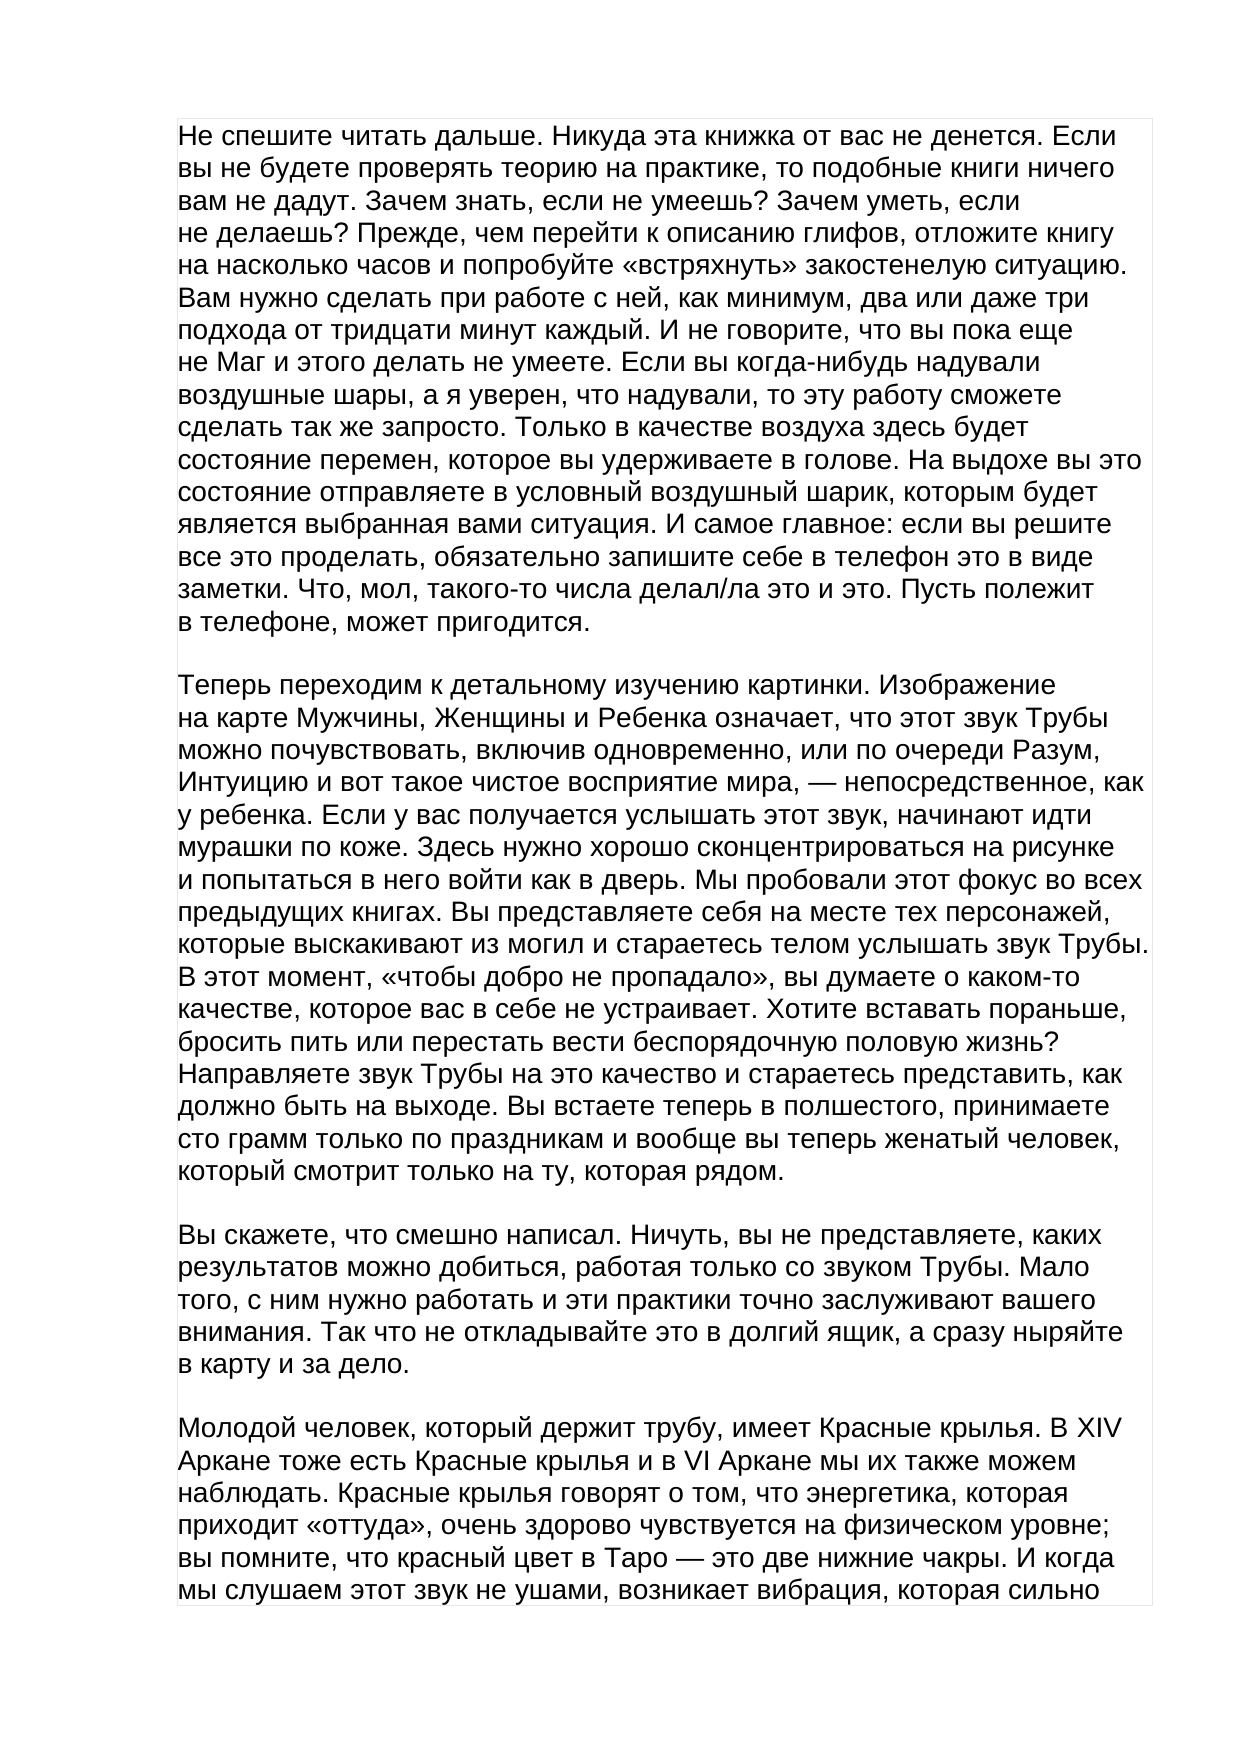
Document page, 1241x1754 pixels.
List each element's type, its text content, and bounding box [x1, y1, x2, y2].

text Вы скажете, что смешно написал. Ничуть, вы не представляете, каких результатов можно добиться, работая только со звуком Трубы. Мало того, с ним нужно работать и эти практики точно заслуживают вашего внимания. Так что не откладывайте это в долгий ящик, а сразу ныряйте в карту и за дело. [178, 1217, 1152, 1380]
text Теперь переходим к детальному изучению картинки. Изображение на карте Мужчины, Женщины и Ребенка означает, что этот звук Трубы можно почувствовать, включив одновременно, или по очереди Разум, Интуицию и вот такое чистое восприятие мира, — непосредственное, как у ребенка. Если у вас получается услышать этот звук, начинают идти мурашки по коже. Здесь нужно хорошо сконцентрироваться на рисунке и попытаться в него войти как в дверь. Мы пробовали этот фокус во всех предыдущих книгах. Вы представляете себя на месте тех персонажей, которые выскакивают из могил и стараетесь телом услышать звук Трубы. В этот момент, «чтобы добро не пропадало», вы думаете о каком-то качестве, которое вас в себе не устраивает. Хотите вставать пораньше, бросить пить или перестать вести беспорядочную половую жизнь? Направляете звук Трубы на это качество и стараетесь представить, как должно быть на выходе. Вы встаете теперь в полшестого, принимаете сто грамм только по праздникам и вообще вы теперь женатый человек, который смотрит только на ту, которая рядом. [178, 668, 1152, 1187]
text Не спешите читать дальше. Никуда эта книжка от вас не денется. Если вы не будете проверять теорию на практике, то подобные книги ничего вам не дадут. Зачем знать, если не умеешь? Зачем уметь, если не делаешь? Прежде, чем перейти к описанию глифов, отложите книгу на насколько часов и попробуйте «встряхнуть» закостенелую ситуацию. Вам нужно сделать при работе с ней, как минимум, два или даже три подхода от тридцати минут каждый. И не говорите, что вы пока еще не Маг и этого делать не умеете. Если вы когда-нибудь надували воздушные шары, а я уверен, что надували, то эту работу сможете сделать так же запросто. Только в качестве воздуха здесь будет состояние перемен, которое вы удерживаете в голове. На выдохе вы это состояние отправляете в условный воздушный шарик, которым будет является выбранная вами ситуация. И самое главное: если вы решите все это проделать, обязательно запишите себе в телефон это в виде заметки. Что, мол, такого-то числа делал/ла это и это. Пусть полежит в телефоне, может пригодится. [178, 119, 1152, 637]
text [178, 1411, 1152, 1605]
